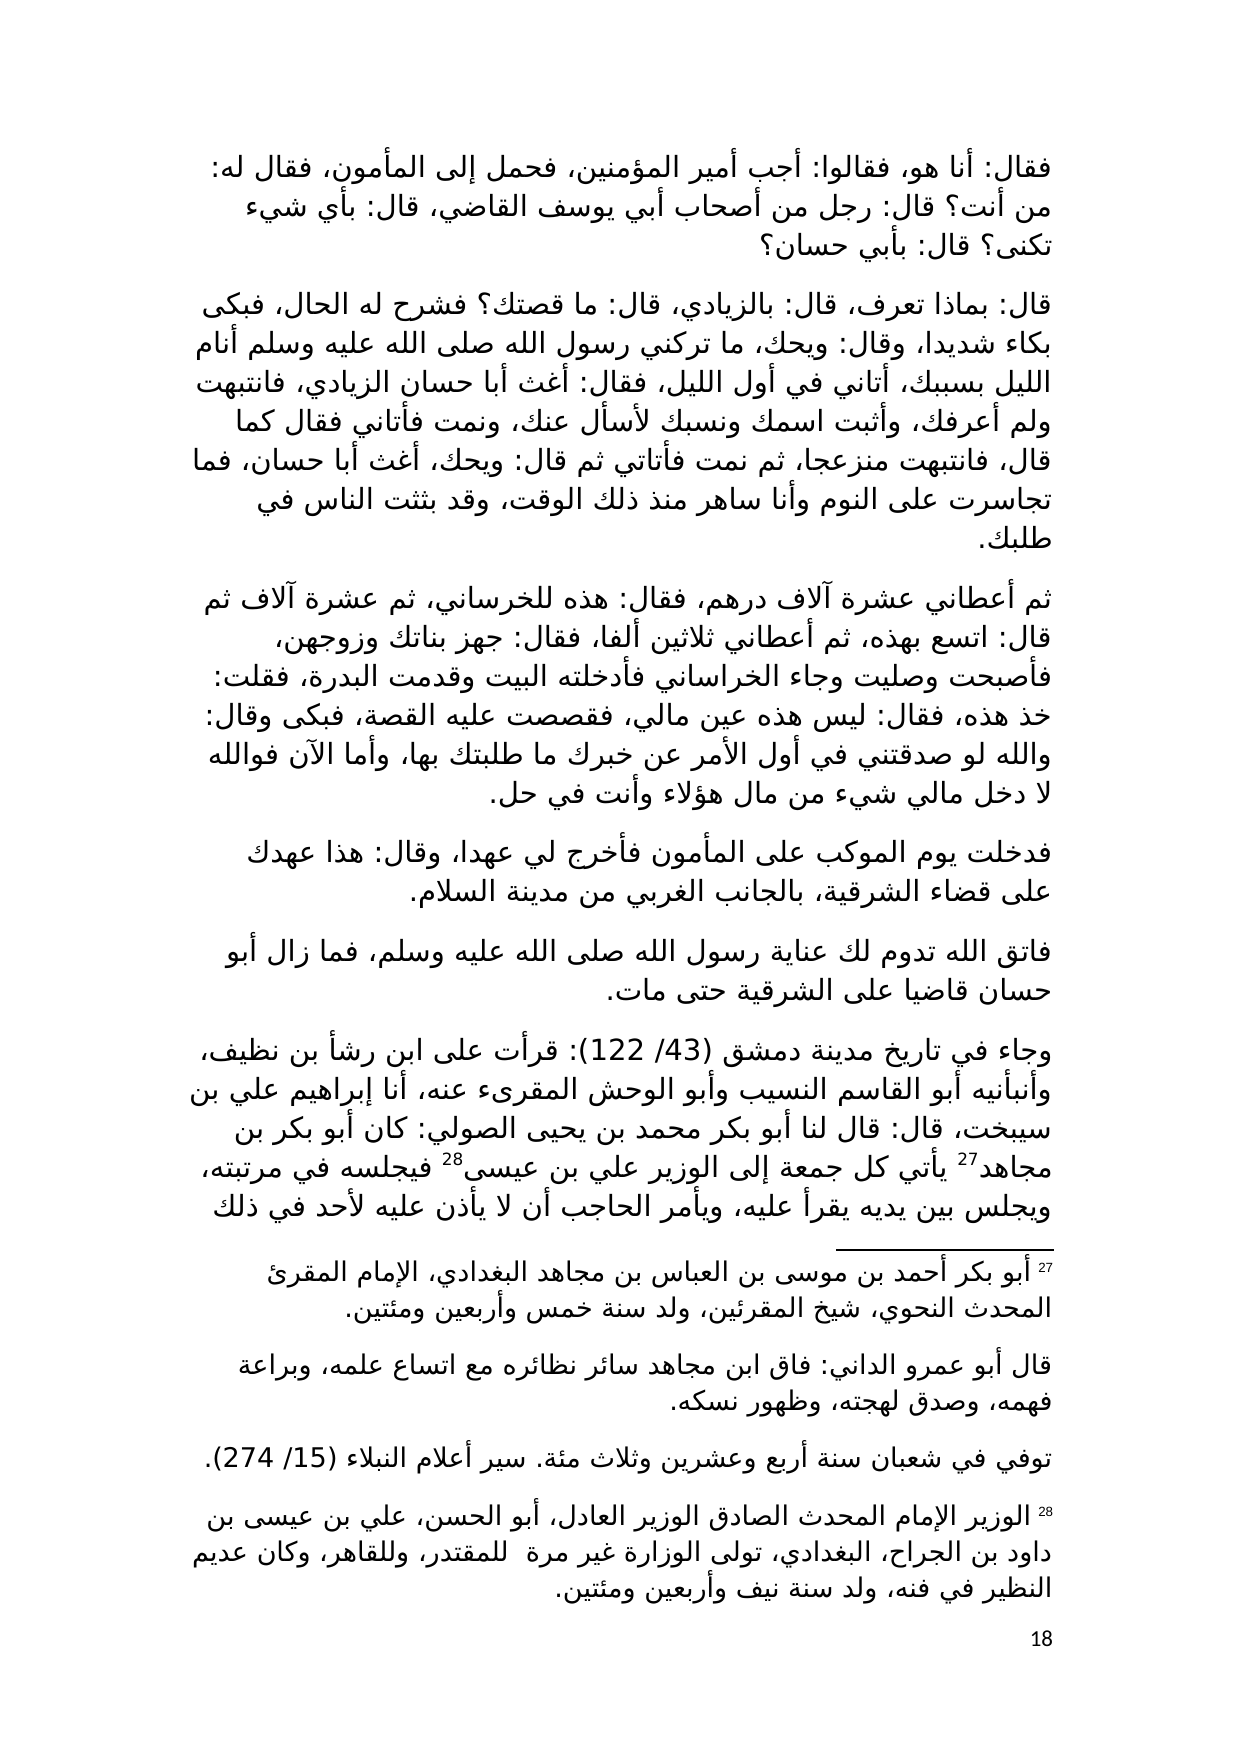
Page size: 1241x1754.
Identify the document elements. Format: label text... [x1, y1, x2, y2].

text ثم أعطاني عشرة آلاف درهم، فقال: هذه للخرساني، ثم عشرة آلاف ثم قال: اتسع بهذه، ثم أعطاني ثلاثين ألفا، فقال: جهز بناتك وزوجهن، فأصبحت وصليت وجاء الخراساني فأدخلته البيت وقدمت البدرة، فقلت: خذ هذه، فقال: ليس هذه عين مالي، فقصصت عليه القصة، فبكى وقال: والله لو صدقتني في أول الأمر عن خبرك ما طلبتك بها، وأما الآن فوالله لا دخل مالي شيء من مال هؤلاء وأنت في حل. [187, 581, 1053, 810]
text قال: بماذا تعرف، قال: بالزيادي، قال: ما قصتك؟ فشرح له الحال، فبكى بكاء شديدا، وقال: ويحك، ما تركني رسول الله صلى الله عليه وسلم أنام الليل بسببك، أتاني في أول الليل، فقال: أغث أبا حسان الزيادي، فانتبهت ولم أعرفك، وأثبت اسمك ونسبك لأسأل عنك، ونمت فأتاني فقال كما قال، فانتبهت منزعجا، ثم نمت فأتاتي ثم قال: ويحك، أغث أبا حسان، فما تجاسرت على النوم وأنا ساهر منذ ذلك الوقت، وقد بثثت الناس في طلبك. [187, 288, 1053, 555]
text فقال: أنا هو، فقالوا: أجب أمير المؤمنين، فحمل إلى المأمون، فقال له: من أنت؟ قال: رجل من أصحاب أبي يوسف القاضي، قال: بأي شيء تكنى؟ قال: بأبي حسان؟ [187, 150, 1053, 262]
text فدخلت يوم الموكب على المأمون فأخرج لي عهدا، وقال: هذا عهدك على قضاء الشرقية، بالجانب الغربي من مدينة السلام. [187, 836, 1053, 909]
text فاتق الله تدوم لك عناية رسول الله صلى الله عليه وسلم، فما زال أبو حسان قاضيا على الشرقية حتى مات. [187, 934, 1053, 1007]
text وجاء في تاريخ مدينة دمشق (43/ 122): قرأت على ابن رشأ بن نظيف، وأنبأنيه أبو القاسم النسيب وأبو الوحش المقرىء عنه، أنا إبراهيم علي بن سيبخت، قال: قال لنا أبو بكر محمد بن يحيى الصولي: كان أبو بكر بن مجاهد يأتي كل جمعة إلى الوزير علي بن عيسى فيجلسه في مرتبته، ويجلس بين يديه يقرأ عليه، ويأمر الحاجب أن لا يأذن عليه لأحد في ذلك اليوم ولو أنه من كان، وكان يسميه بأستاذ، فسأله أبو بكر أن يجعل موضع ذلك يا سيدي، فلما كان جمعة من الجمع دخل الحاجب، فقال له: يا مولاي ! بالباب إنسان جندي يريد الدخول على سيدنا الوزير، فانتهره الوزير، فخرج الحاجب ورجع، فقال: يا مولاي ! إنه يقول إنها حاجة مهمة، ويكره الفوت، فيلحقنا من هذا ما نكره، فأمر بإحضاره فدخل فوقف بين يديه، فقال له: هيه ! ما هذه الحاجة المهمة؟ [187, 1033, 1053, 1223]
